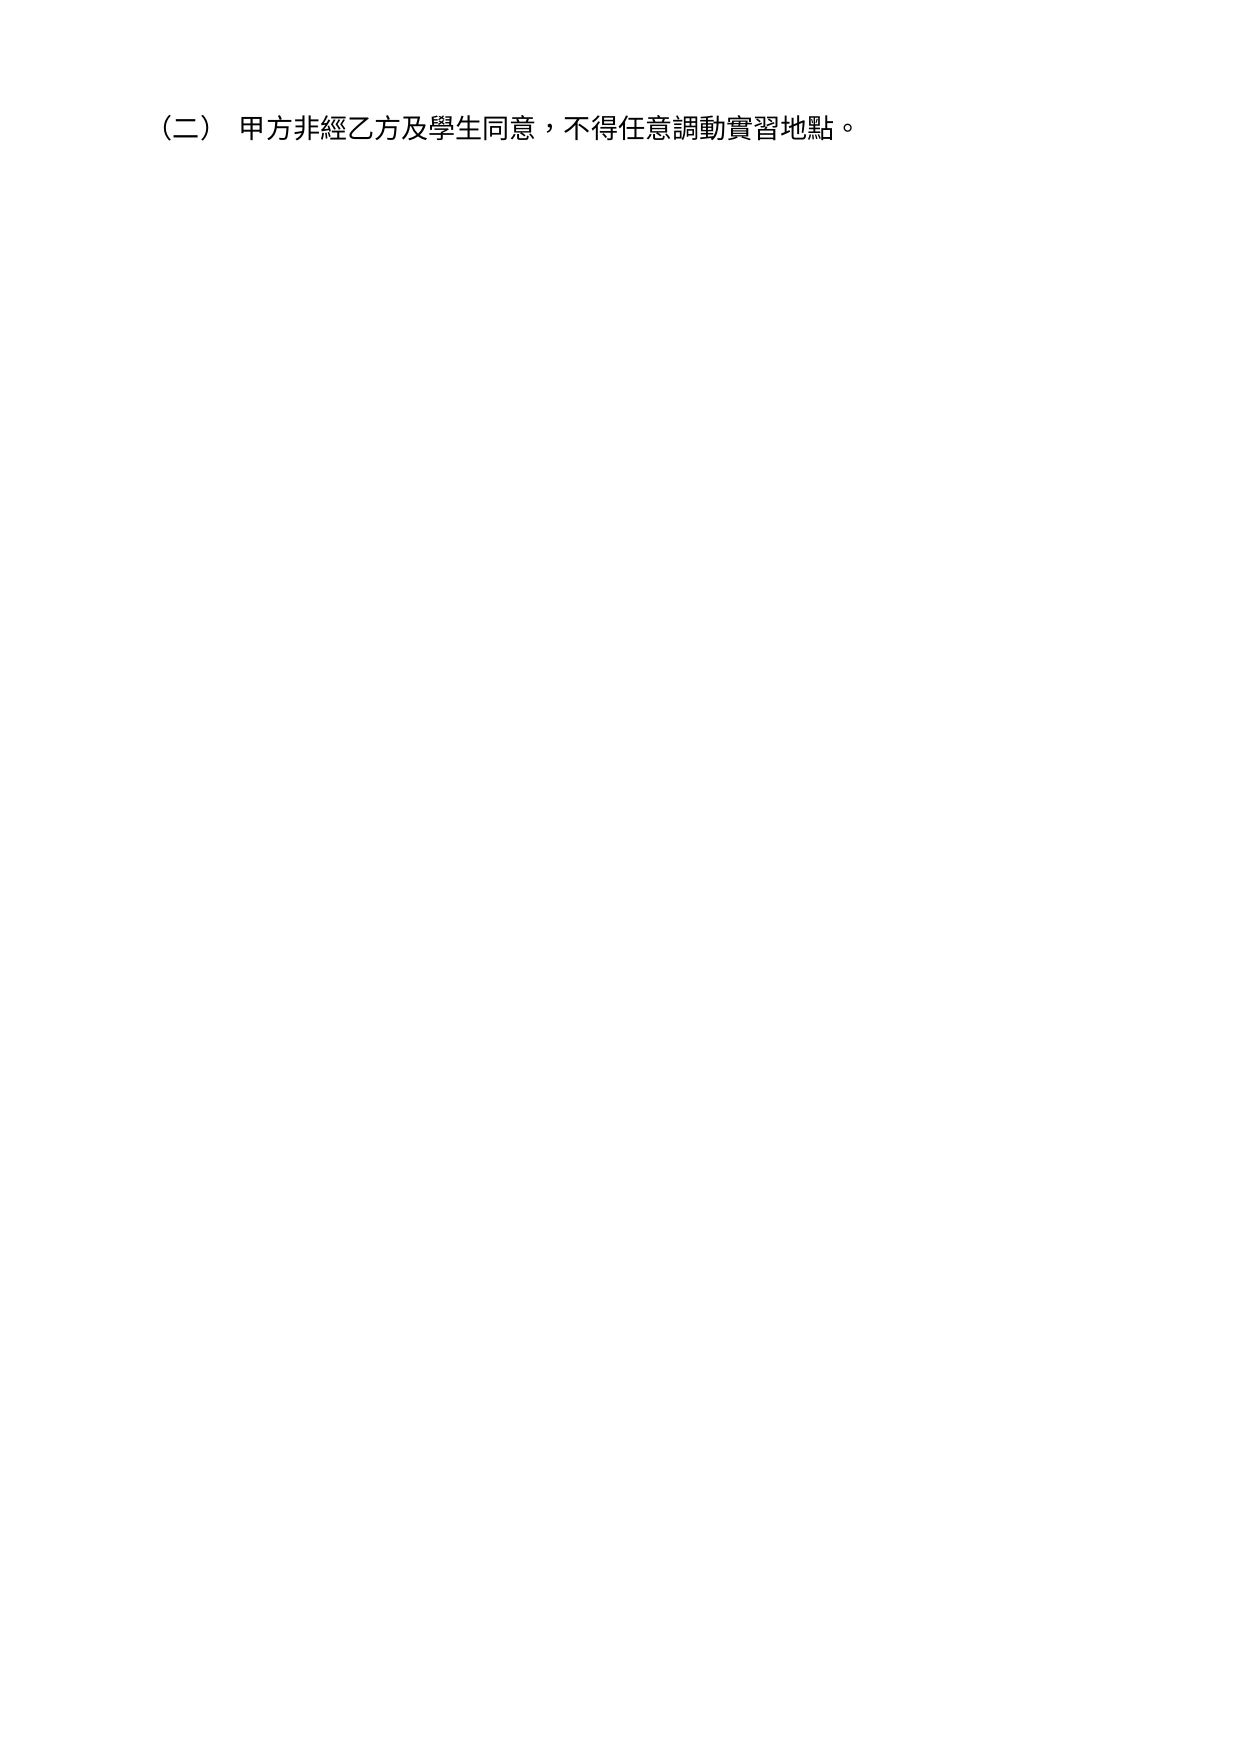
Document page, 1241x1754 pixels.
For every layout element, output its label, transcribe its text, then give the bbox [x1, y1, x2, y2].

list 甲方非經乙方及學生同意，不得任意調動實習地點。 [146, 89, 1152, 164]
